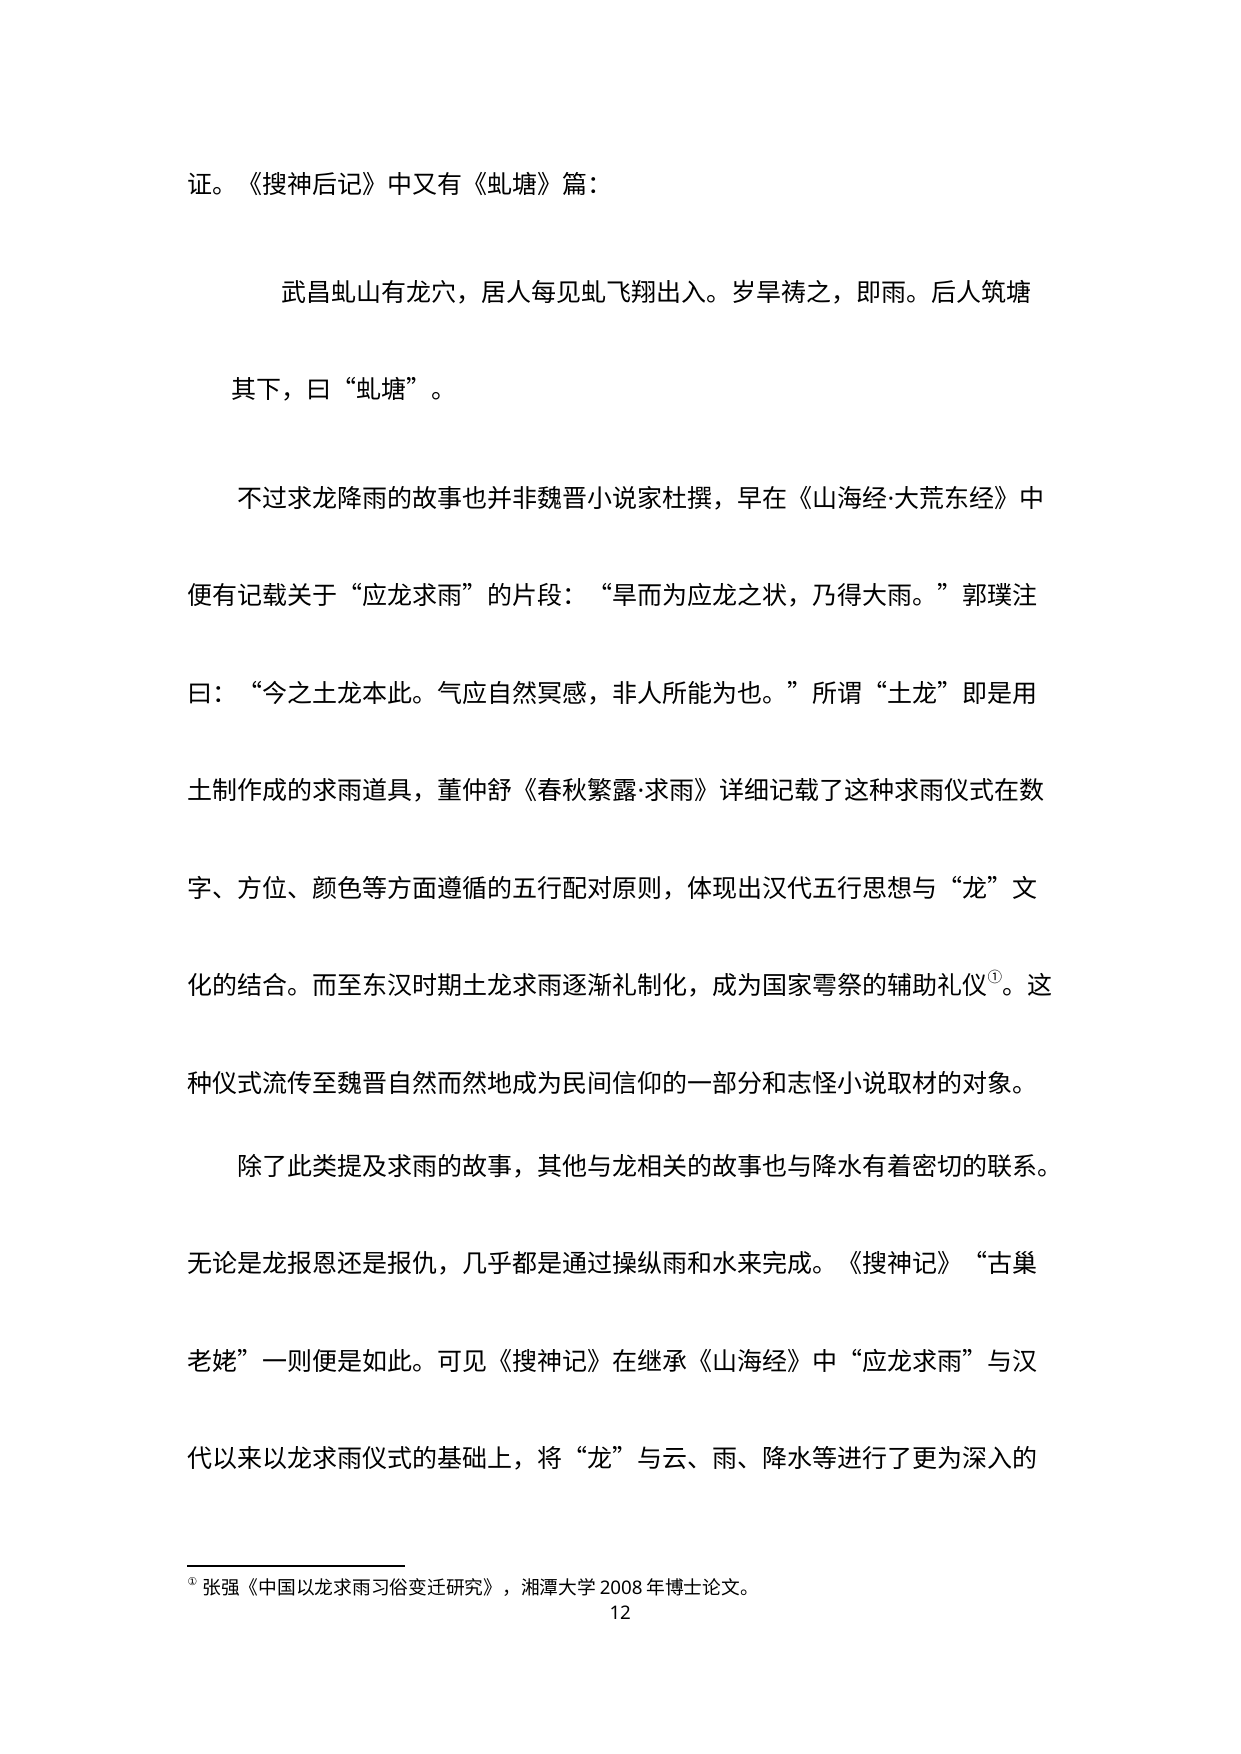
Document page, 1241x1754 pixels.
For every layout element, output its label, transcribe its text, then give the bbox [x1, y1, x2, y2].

text 武昌虬山有龙穴，居人每见虬飞翔出入。岁旱祷之，即雨。后人筑塘其下，曰“虬塘”。 [231, 258, 1053, 421]
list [187, 1132, 1053, 1489]
text 不过求龙降雨的故事也并非魏晋小说家杜撰，早在《山海经·大荒东经》中便有记载关于“应龙求雨”的片段：“旱而为应龙之状，乃得大雨。”郭璞注曰：“今之土龙本此。气应自然冥感，非人所能为也。”所谓“土龙”即是用土制作成的求雨道具，董仲舒《春秋繁露·求雨》详细记载了这种求雨仪式在数字、方位、颜色等方面遵循的五行配对原则，体现出汉代五行思想与“龙”文化的结合。而至东汉时期土龙求雨逐渐礼制化，成为国家雩祭的辅助礼仪。这种仪式流传至魏晋自然而然地成为民间信仰的一部分和志怪小说取材的对象。 [187, 464, 1053, 1114]
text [187, 150, 1053, 215]
